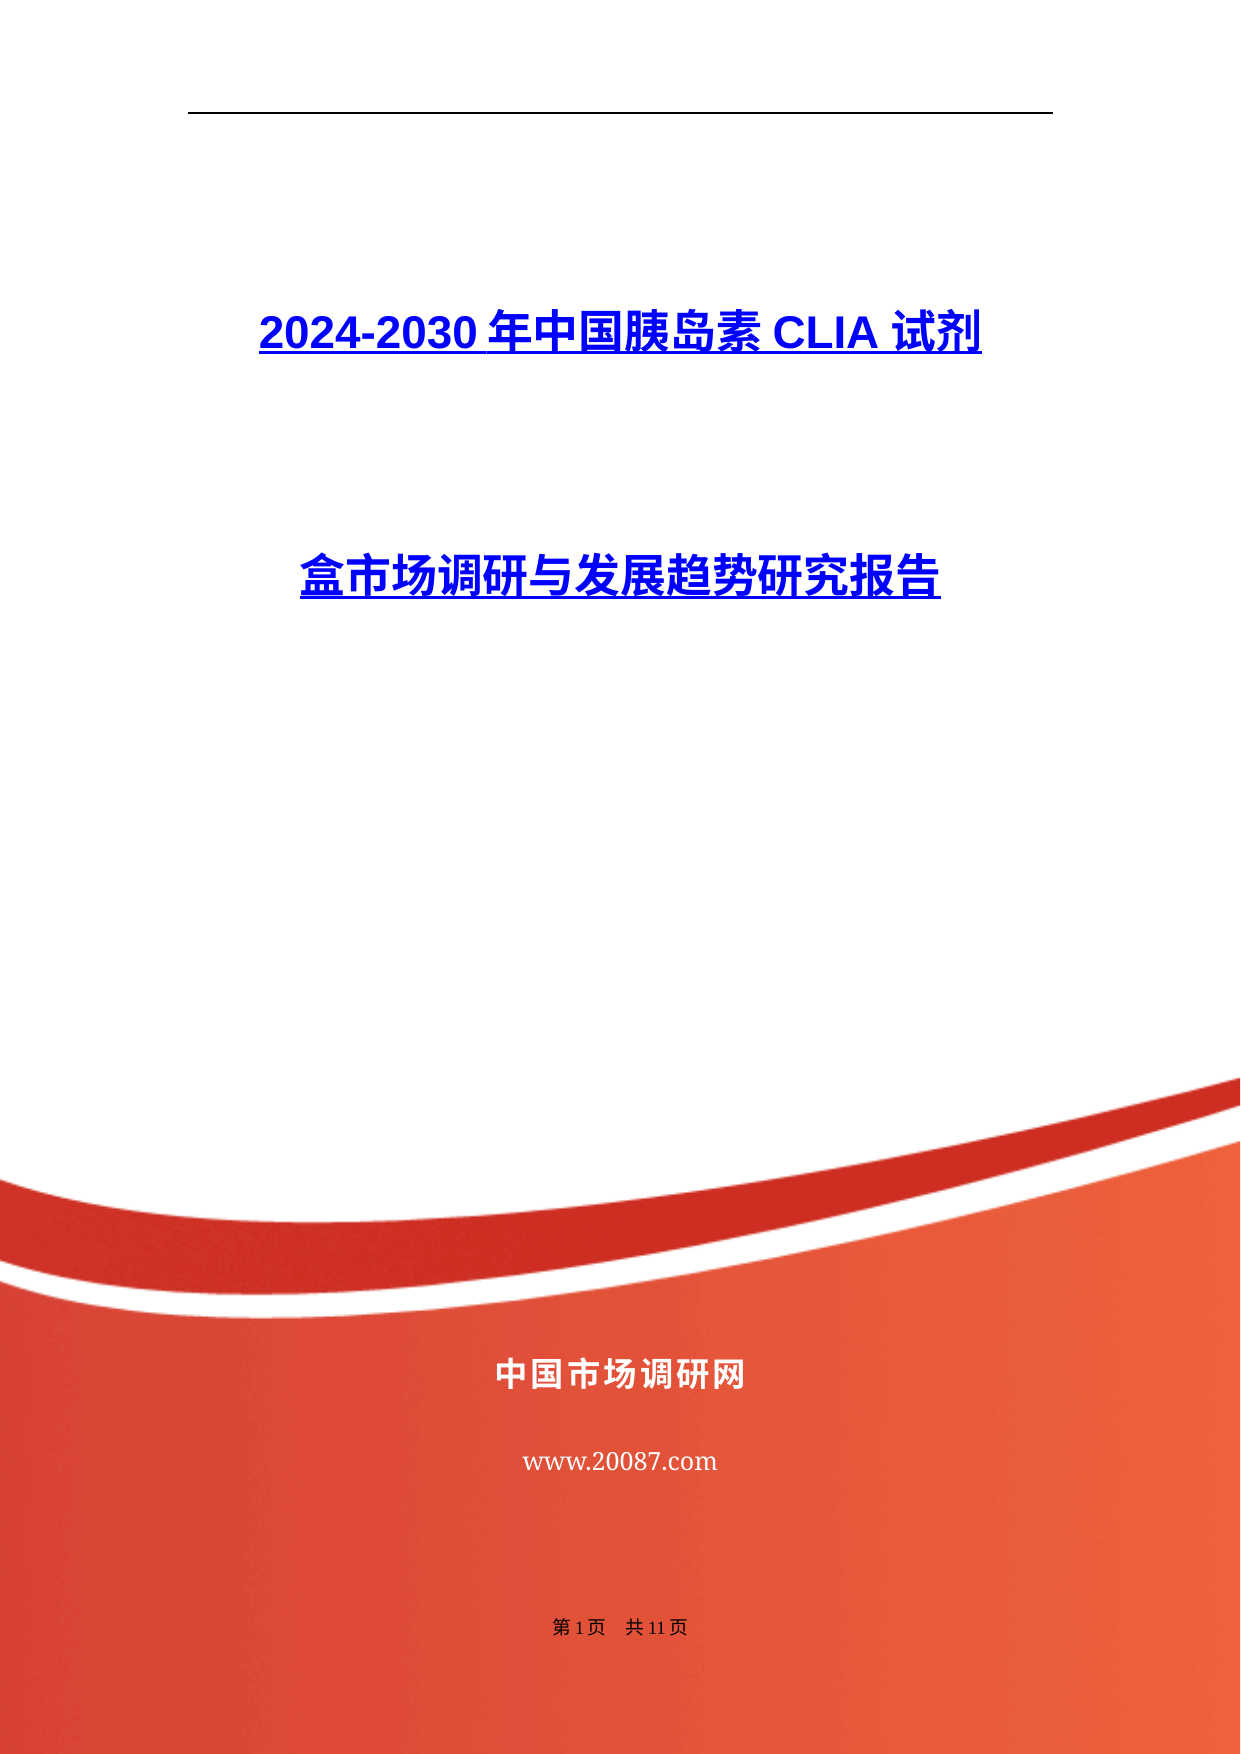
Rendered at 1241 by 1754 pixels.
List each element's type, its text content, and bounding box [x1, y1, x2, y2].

subtitle 中国市场调研网 [187, 1339, 1053, 1404]
table_header 2024-2030年中国胰岛素 CLIA 试剂盒市场调研与发展趋势研究报告 [188, 207, 1053, 773]
text www.20087.com [187, 1428, 1053, 1493]
picture [0, 1006, 1241, 1754]
